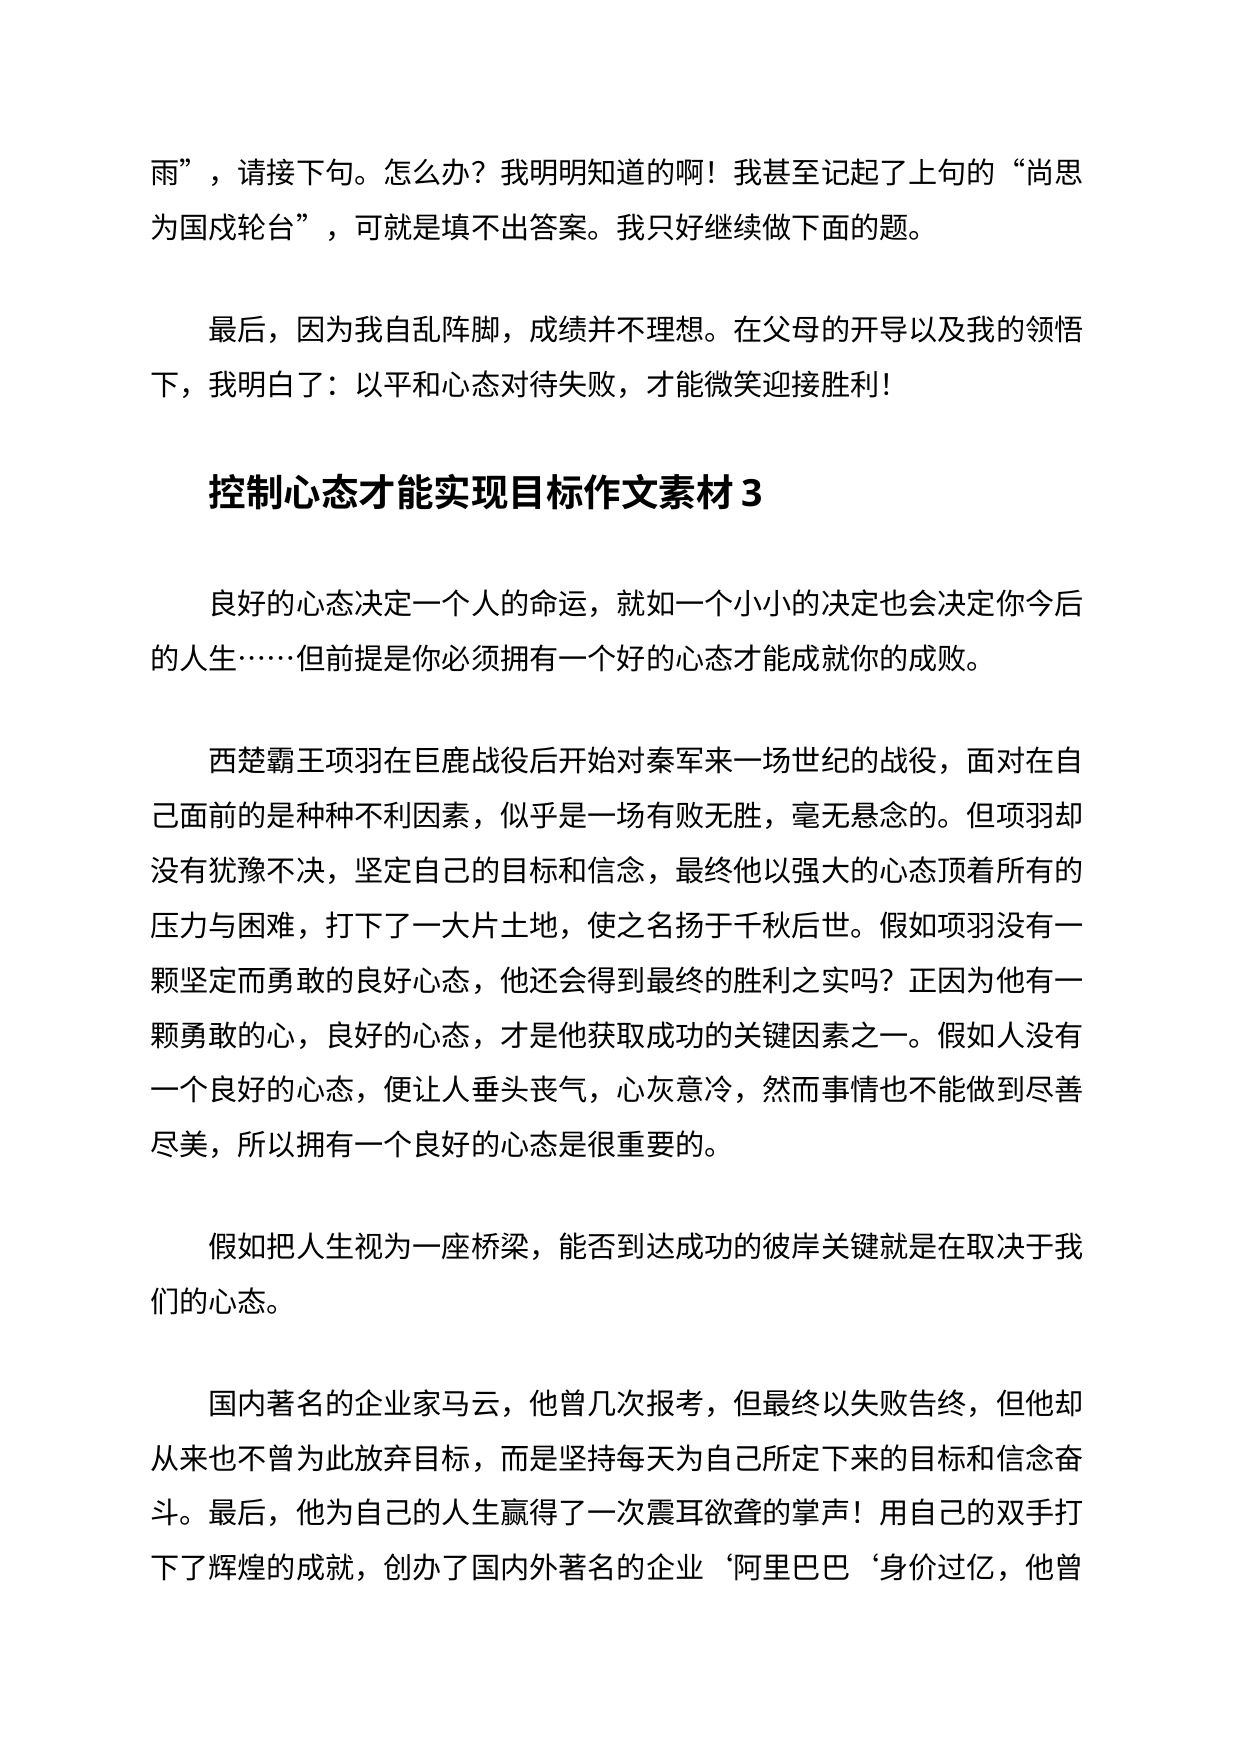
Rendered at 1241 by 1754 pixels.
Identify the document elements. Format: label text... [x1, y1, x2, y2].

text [150, 1380, 1090, 1587]
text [150, 150, 1090, 247]
text 控制心态才能实现目标作文素材3 [150, 463, 1090, 518]
text 西楚霸王项羽在巨鹿战役后开始对秦军来一场世纪的战役，面对在自己面前的是种种不利因素，似乎是一场有败无胜，毫无悬念的。但项羽却没有犹豫不决，坚定自己的目标和信念，最终他以强大的心态顶着所有的压力与困难，打下了一大片土地，使之名扬于千秋后世。假如项羽没有一颗坚定而勇敢的良好心态，他还会得到最终的胜利之实吗？正因为他有一颗勇敢的心，良好的心态，才是他获取成功的关键因素之一。假如人没有一个良好的心态，便让人垂头丧气，心灰意冷，然而事情也不能做到尽善尽美，所以拥有一个良好的心态是很重要的。 [150, 738, 1090, 1164]
text 假如把人生视为一座桥梁，能否到达成功的彼岸关键就是在取决于我们的心态。 [150, 1224, 1090, 1321]
text 良好的心态决定一个人的命运，就如一个小小的决定也会决定你今后的人生……但前提是你必须拥有一个好的心态才能成就你的成败。 [150, 581, 1090, 678]
text 最后，因为我自乱阵脚，成绩并不理想。在父母的开导以及我的领悟下，我明白了：以平和心态对待失败，才能微笑迎接胜利！ [150, 307, 1090, 404]
